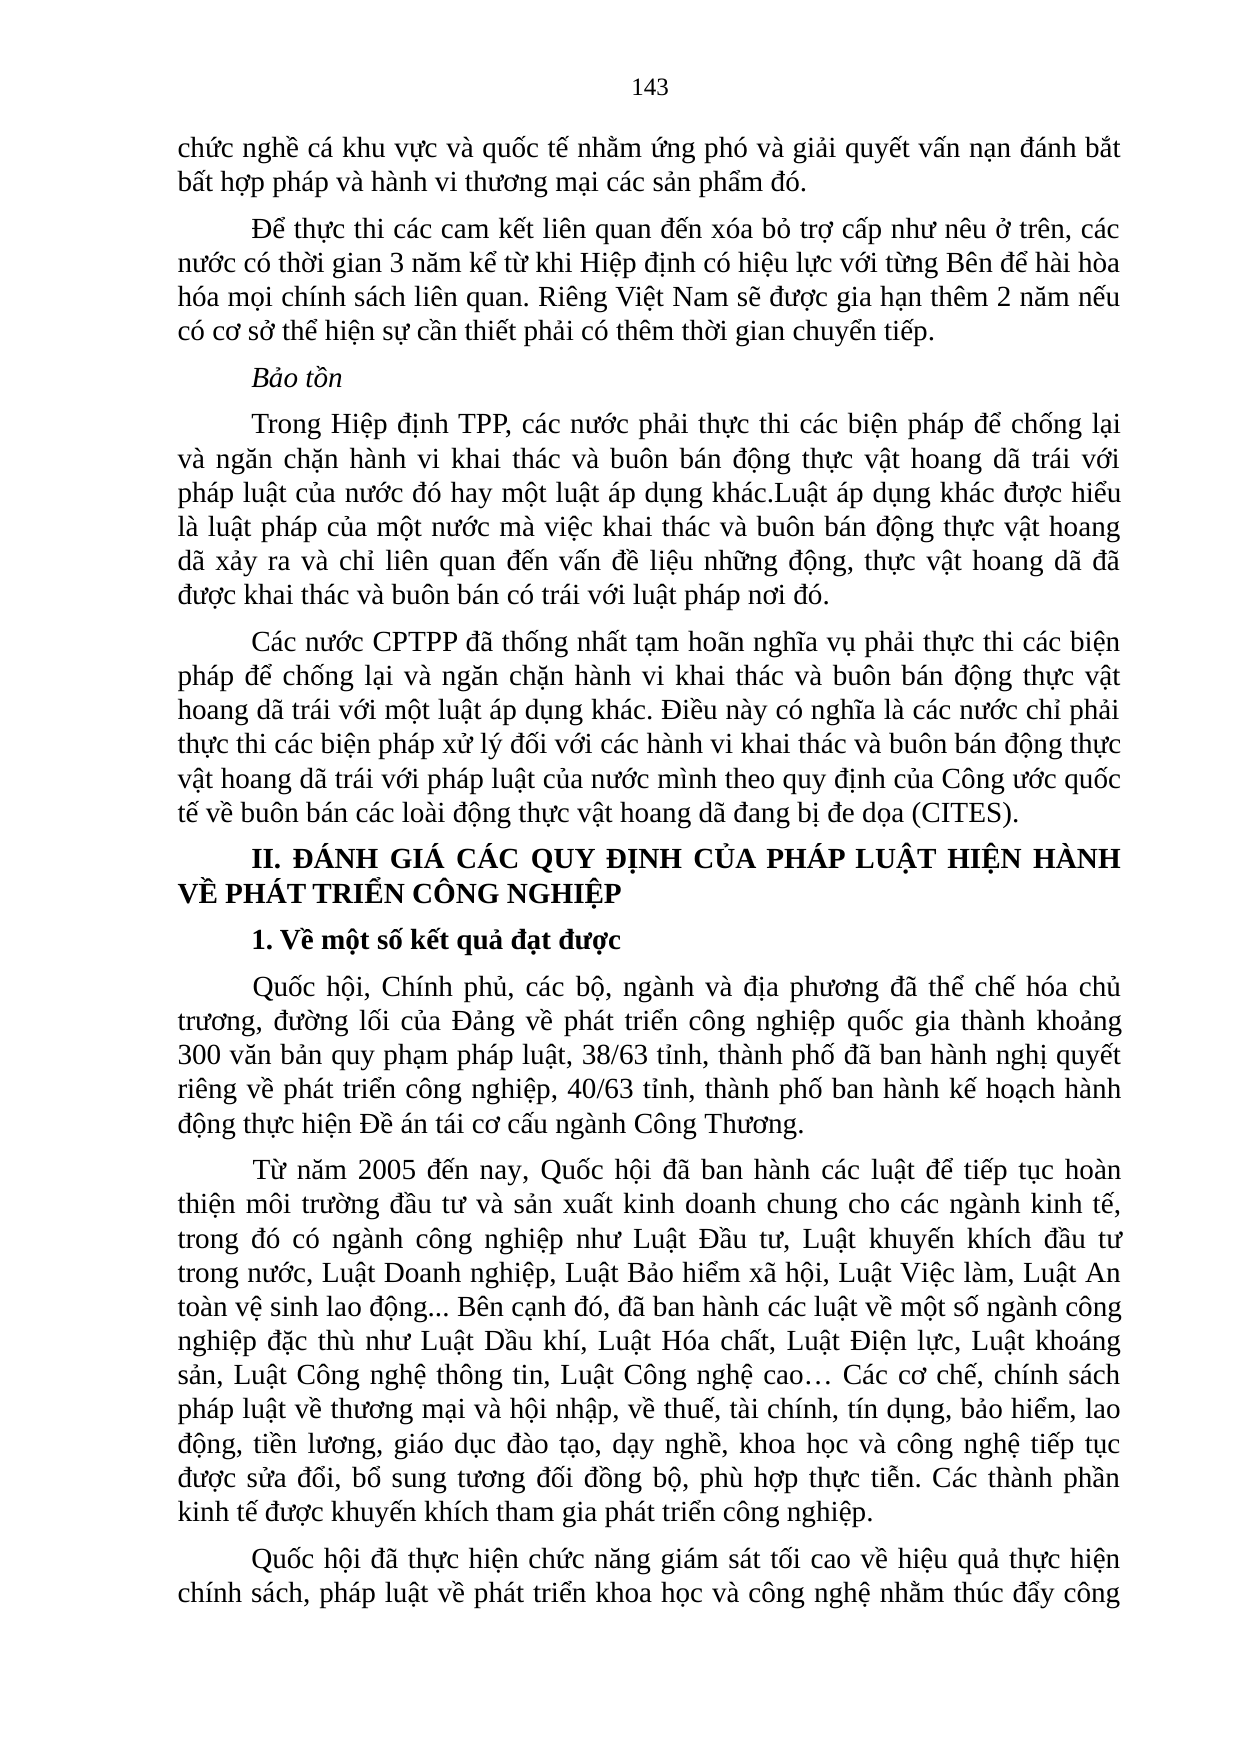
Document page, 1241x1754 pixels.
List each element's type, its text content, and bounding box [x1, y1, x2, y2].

text Để thực thi các cam kết liên quan đến xóa bỏ trợ cấp như nêu ở trên, các nước có thời gian 3 năm kể từ khi Hiệp định có hiệu lực với từng Bên để hài hòa hóa mọi chính sách liên quan. Riêng Việt Nam sẽ được gia hạn thêm 2 năm nếu có cơ sở thể hiện sự cần thiết phải có thêm thời gian chuyển tiếp. [177, 211, 1122, 347]
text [177, 130, 1122, 198]
text II. ĐÁNH GIÁ CÁC QUY ĐỊNH CỦA PHÁP LUẬT HIỆN HÀNH VỀ PHÁT TRIỂN CÔNG NGHIỆP [177, 842, 1122, 909]
text Bảo tồn [177, 360, 1122, 393]
text Quốc hội, Chính phủ, các bộ, ngành và địa phương đã thể chế hóa chủ trương, đường lối của Đảng về phát triển công nghiệp quốc gia thành khoảng 300 văn bản quy phạm pháp luật, 38/63 tỉnh, thành phố đã ban hành nghị quyết riêng về phát triển công nghiệp, 40/63 tỉnh, thành phố ban hành kế hoạch hành động thực hiện Đề án tái cơ cấu ngành Công Thương. [177, 969, 1122, 1139]
text Từ năm 2005 đến nay, Quốc hội đã ban hành các luật để tiếp tục hoàn thiện môi trường đầu tư và sản xuất kinh doanh chung cho các ngành kinh tế, trong đó có ngành công nghiệp như Luật Đầu tư, Luật khuyến khích đầu tư trong nước, Luật Doanh nghiệp, Luật Bảo hiểm xã hội, Luật Việc làm, Luật An toàn vệ sinh lao động... Bên cạnh đó, đã ban hành các luật về một số ngành công nghiệp đặc thù như Luật Dầu khí, Luật Hóa chất, Luật Điện lực, Luật khoáng sản, Luật Công nghệ thông tin, Luật Công nghệ cao… Các cơ chế, chính sách pháp luật về thương mại và hội nhập, về thuế, tài chính, tín dụng, bảo hiểm, lao động, tiền lương, giáo dục đào tạo, dạy nghề, khoa học và công nghệ tiếp tục được sửa đổi, bổ sung tương đối đồng bộ, phù hợp thực tiễn. Các thành phần kinh tế được khuyến khích tham gia phát triển công nghiệp. [177, 1152, 1122, 1528]
text Các nước CPTPP đã thống nhất tạm hoãn nghĩa vụ phải thực thi các biện pháp để chống lại và ngăn chặn hành vi khai thác và buôn bán động thực vật hoang dã trái với một luật áp dụng khác. Điều này có nghĩa là các nước chỉ phải thực thi các biện pháp xử lý đối với các hành vi khai thác và buôn bán động thực vật hoang dã trái với pháp luật của nước mình theo quy định của Công ước quốc tế về buôn bán các loài động thực vật hoang dã đang bị đe dọa (CITES). [177, 624, 1122, 828]
text Trong Hiệp định TPP, các nước phải thực thi các biện pháp để chống lại và ngăn chặn hành vi khai thác và buôn bán động thực vật hoang dã trái với pháp luật của nước đó hay một luật áp dụng khác.Luật áp dụng khác được hiểu là luật pháp của một nước mà việc khai thác và buôn bán động thực vật hoang dã xảy ra và chỉ liên quan đến vấn đề liệu những động, thực vật hoang dã đã được khai thác và buôn bán có trái với luật pháp nơi đó. [177, 407, 1122, 611]
text 1. Về một số kết quả đạt được [177, 922, 1122, 956]
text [177, 1541, 1122, 1608]
